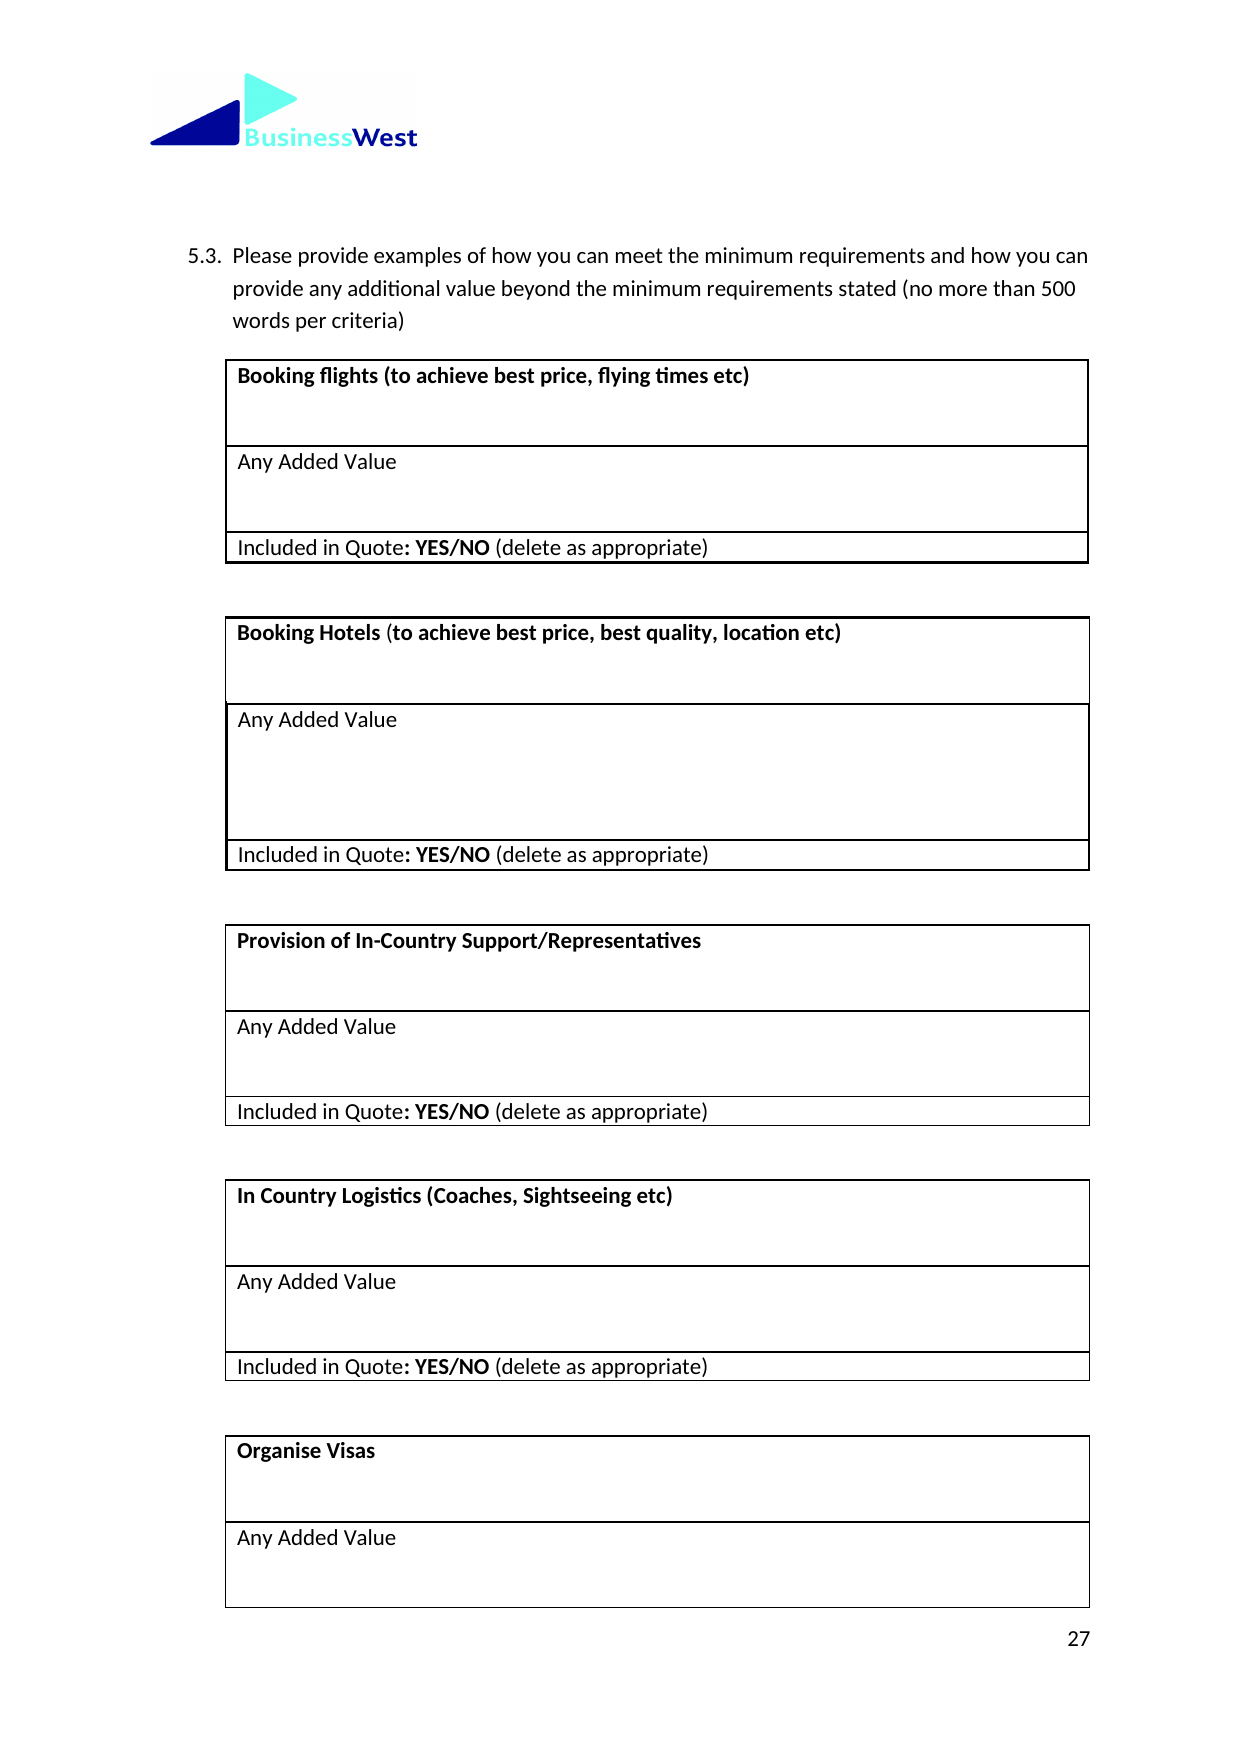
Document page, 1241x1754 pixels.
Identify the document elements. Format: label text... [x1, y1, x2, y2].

table_cell Any Added Value [227, 447, 1087, 531]
table_header In Country Logistics (Coaches, Sightseeing etc) [226, 1181, 1089, 1265]
table_cell Included in Quote: YES/NO (delete as appropriate) [228, 841, 1088, 868]
table_header Provision of In-Country Support/Representatives [226, 926, 1089, 1010]
table_cell Any Added Value [226, 1267, 1089, 1351]
table_header Organise Visas [226, 1437, 1089, 1521]
picture [150, 73, 418, 152]
table_cell Included in Quote: YES/NO (delete as appropriate) [227, 533, 1087, 561]
table_header Booking flights (to achieve best price, flying times etc) [227, 361, 1087, 445]
table_cell Included in Quote: YES/NO (delete as appropriate) [226, 1353, 1089, 1380]
list Please provide examples of how you can meet the minimum requirements and how you can provide any additional value beyond the minimum requirements stated (no more than 500 words per criteria) [187, 242, 1090, 334]
table_cell Included in Quote: YES/NO (delete as appropriate) [226, 1097, 1089, 1125]
table_cell Any Added Value [226, 1523, 1089, 1607]
table_header Booking Hotels (to achieve best price, best quality, location etc) [226, 619, 1089, 703]
table_cell Any Added Value [228, 705, 1088, 838]
table_cell Any Added Value [226, 1012, 1089, 1096]
